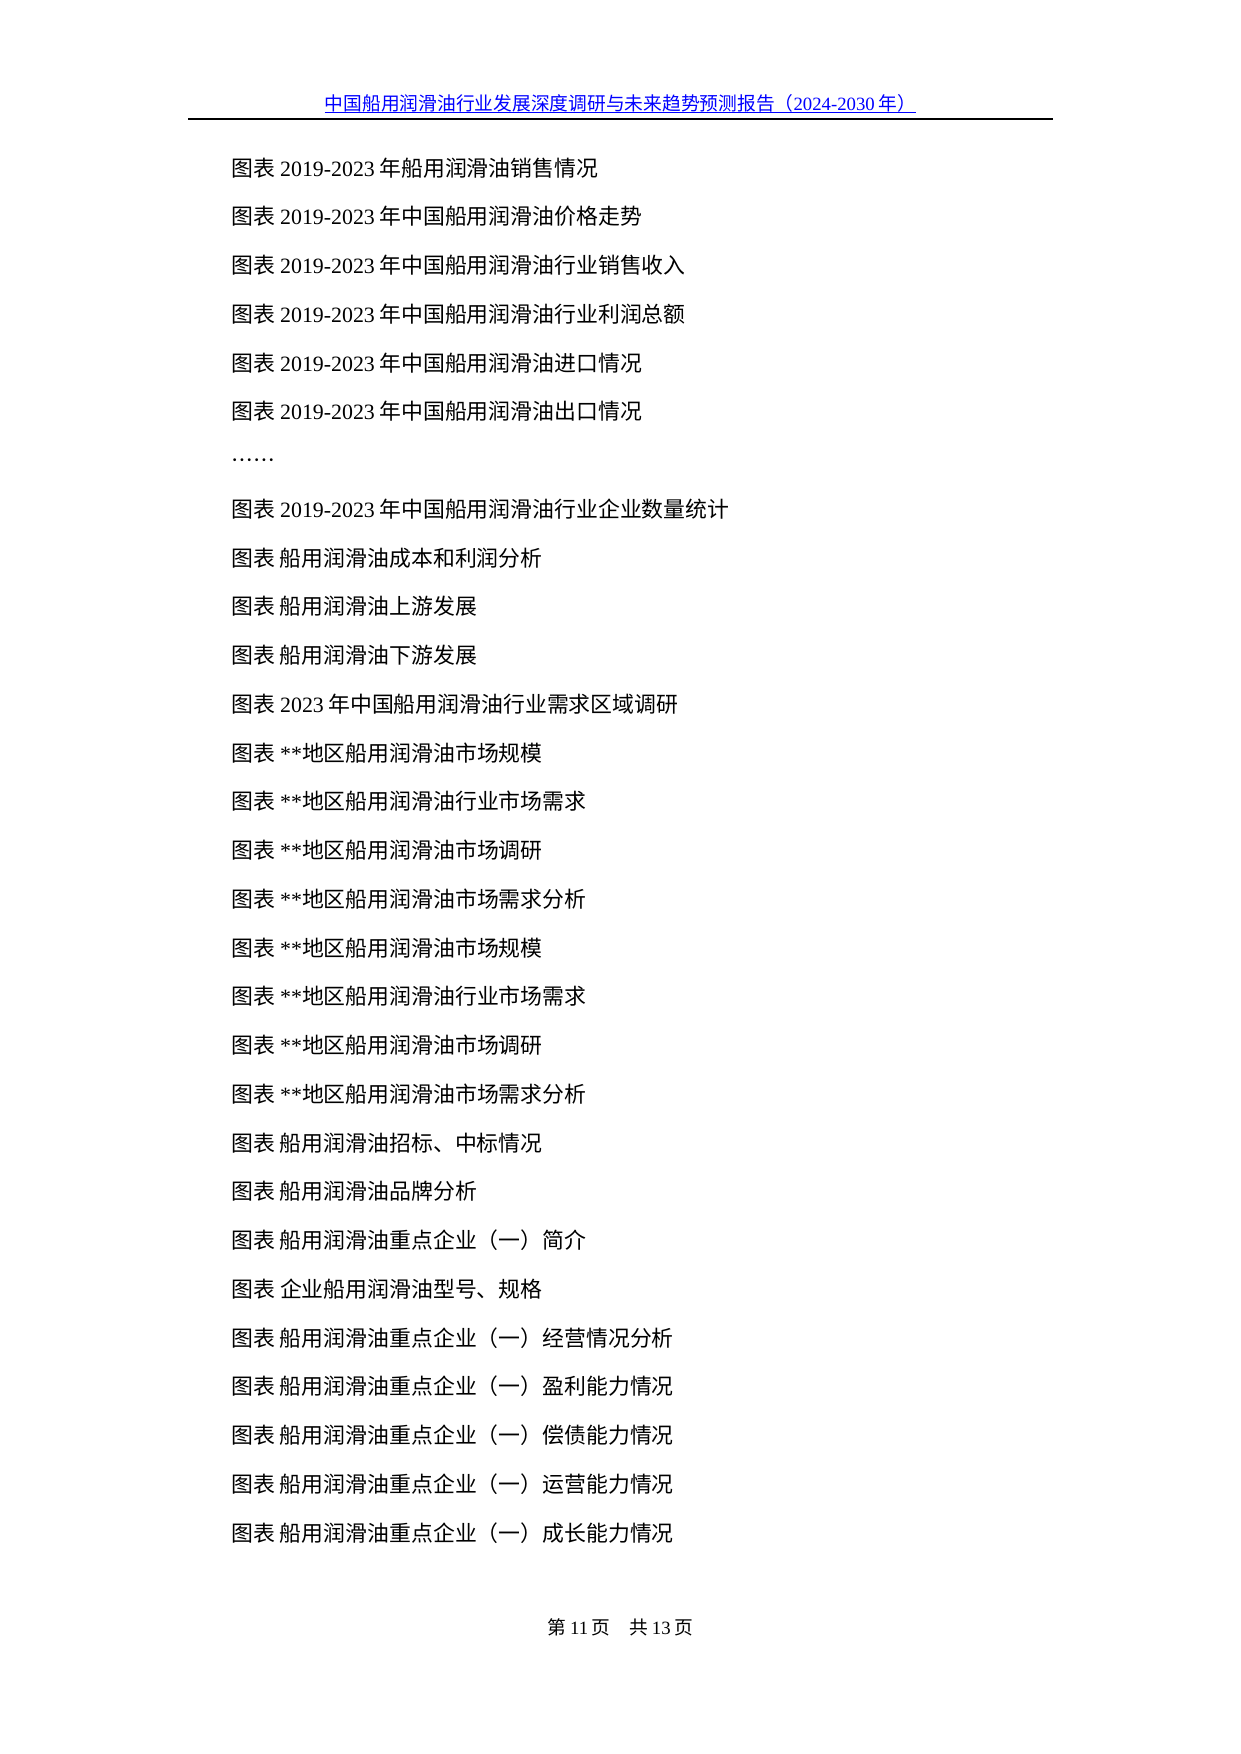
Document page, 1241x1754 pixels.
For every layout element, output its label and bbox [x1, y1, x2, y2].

text [187, 150, 1053, 1548]
